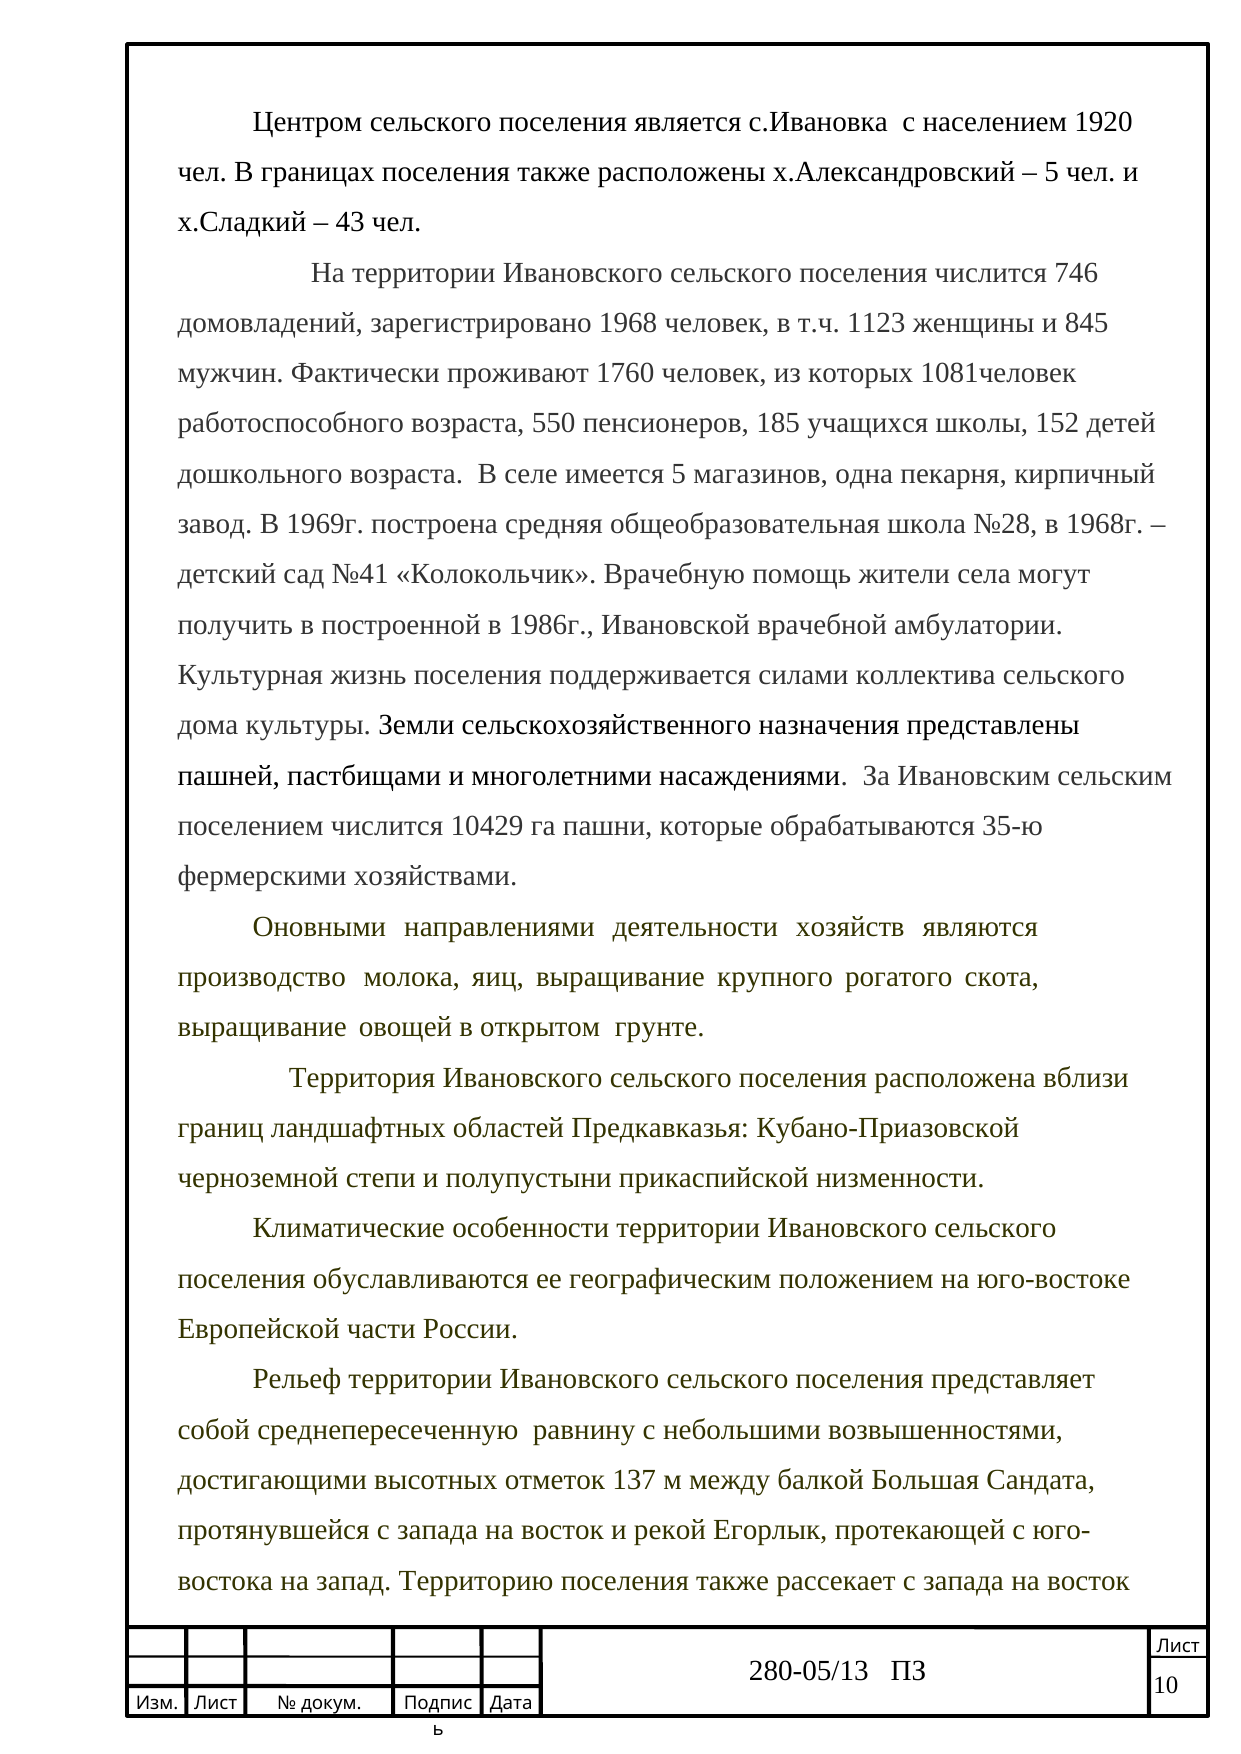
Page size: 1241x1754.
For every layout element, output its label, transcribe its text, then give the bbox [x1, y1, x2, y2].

text Климатические особенности территории Ивановского сельского поселения обуславливаются ее географическим положением на юго-востоке Европейской части России. [177, 1211, 1166, 1345]
text На территории Ивановского сельского поселения числится 746 домовладений, зарегистрировано 1968 человек, в т.ч. 1123 женщины и 845 мужчин. Фактически проживают 1760 человек, из которых 1081человек работоспособного возраста, 550 пенсионеров, 185 учащихся школы, 152 детей дошкольного возраста. В селе имеется 5 магазинов, одна пекарня, кирпичный завод. В 1969г. построена средняя общеобразовательная школа №28, в 1968г. – детский сад №41 «Колокольчик». Врачебную помощь жители села могут получить в построенной в 1986г., Ивановской врачебной амбулатории. Культурная жизнь поселения поддерживается силами коллектива сельского дома культуры. Земли сельскохозяйственного назначения представлены [177, 255, 1181, 741]
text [177, 1362, 1166, 1596]
text Территория Ивановского сельского поселения расположена вблизи границ ландшафтных областей Предкавказья: Кубано-Приазовской черноземной степи и полупустыни прикаспийской низменности. [177, 1060, 1166, 1194]
text Центром сельского поселения является с.Ивановка с населением 1920 чел. В границах поселения также расположены х.Александровский – 5 чел. и х.Сладкий – 43 чел. [177, 104, 1181, 238]
text пашней, пастбищами и многолетними насаждениями. За Ивановским сельским поселением числится пашни, которые обрабатываются 35-ю фермерскими хозяйствами. [177, 758, 1181, 892]
text Оновными направлениями деятельности хозяйств являются производство молока, яиц, выращивание крупного рогатого скота, выращивание овощей в открытом грунте. [177, 909, 1166, 1043]
